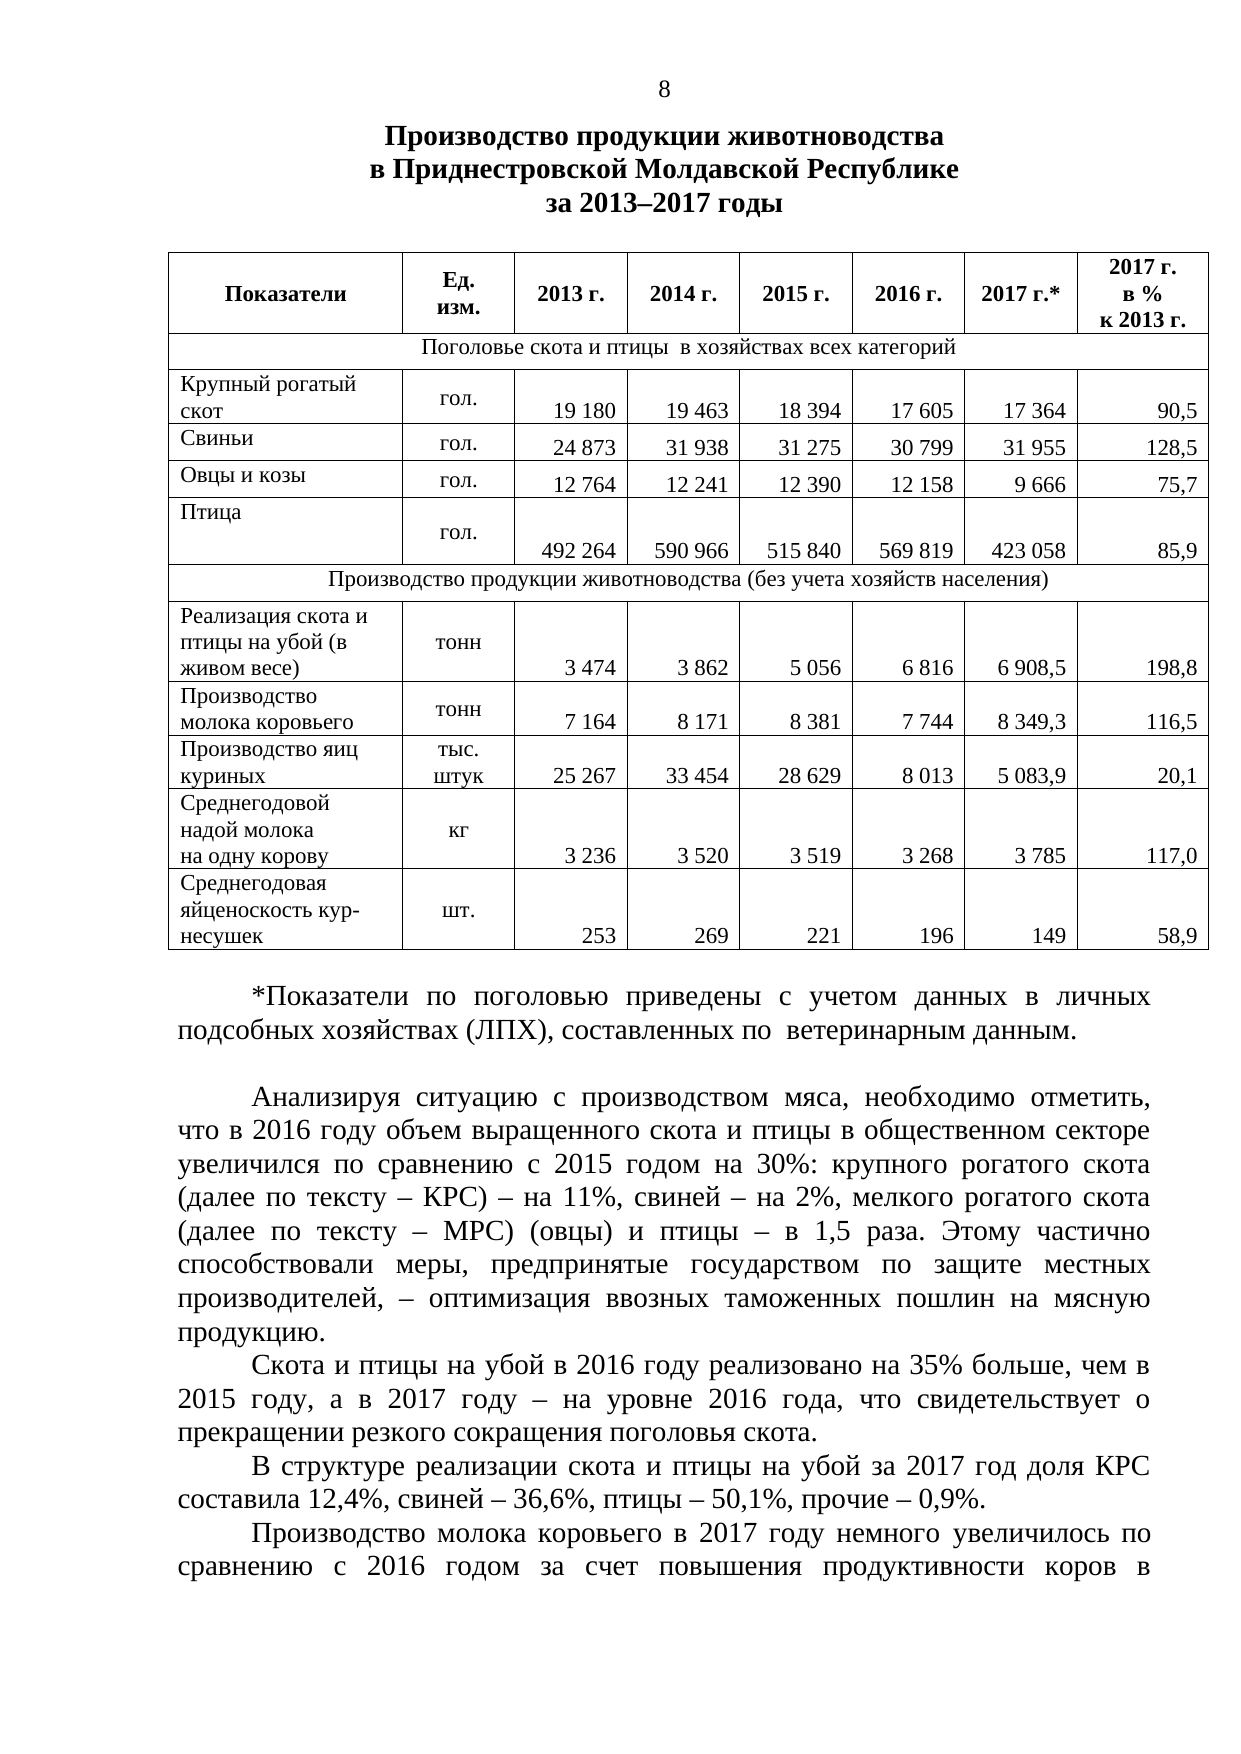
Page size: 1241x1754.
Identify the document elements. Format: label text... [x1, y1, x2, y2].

table_cell Среднегодовой надой молока на одну корову [169, 789, 402, 868]
table_cell 117,0 [1078, 789, 1208, 868]
table_cell 8 171 [628, 682, 739, 734]
table_cell 20,1 [1078, 736, 1208, 788]
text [177, 1515, 1152, 1582]
table_cell 19 463 [628, 370, 739, 423]
table_cell 3 520 [628, 789, 739, 868]
table_cell 19 180 [515, 370, 627, 423]
table_cell 31 275 [740, 424, 852, 460]
table_cell 18 394 [740, 370, 852, 423]
table_header 2015 г. [740, 253, 852, 332]
table_cell 3 519 [740, 789, 852, 868]
table_cell 569 819 [853, 498, 964, 564]
table_cell Среднегодовая яйценоскость кур-несушек [169, 869, 402, 948]
table_cell 3 268 [853, 789, 964, 868]
text *Показатели по поголовью приведены с учетом данных в личных подсобных хозяйствах (ЛПХ), составленных по ветеринарным данным. [177, 978, 1152, 1045]
table_cell 3 785 [965, 789, 1077, 868]
table_cell 90,5 [1078, 370, 1208, 423]
table_cell 17 605 [853, 370, 964, 423]
table_cell 25 267 [515, 736, 627, 788]
table_cell гол. [403, 424, 514, 460]
table_cell 6 908,5 [965, 602, 1077, 681]
table_header 2017 г.* [965, 253, 1077, 332]
table_cell Птица [169, 498, 402, 564]
table_cell 24 873 [515, 424, 627, 460]
text Производство продукции животноводства [177, 118, 1152, 152]
table_cell тонн [403, 602, 514, 681]
table_cell 221 [740, 869, 852, 948]
table_cell Свиньи [169, 424, 402, 460]
table_cell 17 364 [965, 370, 1077, 423]
table_cell 149 [965, 869, 1077, 948]
text за 2013–2017 годы [177, 185, 1152, 219]
table_cell 31 938 [628, 424, 739, 460]
table_cell гол. [403, 370, 514, 423]
table_cell 6 816 [853, 602, 964, 681]
table_cell Реализация скота и птицы на убой (в живом весе) [169, 602, 402, 681]
table_cell 7 164 [515, 682, 627, 734]
table_cell Производство молока коровьего [169, 682, 402, 734]
table_header 2013 г. [515, 253, 627, 332]
table_header Ед. изм. [403, 253, 514, 332]
table_cell 8 013 [853, 736, 964, 788]
table_cell шт. [403, 869, 514, 948]
table_cell 12 158 [853, 461, 964, 497]
table_cell 33 454 [628, 736, 739, 788]
table_cell 5 083,9 [965, 736, 1077, 788]
table_cell Производство продукции животноводства (без учета хозяйств населения) [169, 565, 1208, 601]
table_cell Крупный рогатый скот [169, 370, 402, 423]
table_cell 3 862 [628, 602, 739, 681]
table_cell 8 381 [740, 682, 852, 734]
text Скота и птицы на убой в 2016 году реализовано на 35% больше, чем в 2015 году, а в 2017 году – на уровне 2016 года, что свидетельствует о прекращении резкого сокращения поголовья скота. [177, 1347, 1152, 1448]
table_cell гол. [403, 498, 514, 564]
table_cell тонн [403, 682, 514, 734]
table_cell 85,9 [1078, 498, 1208, 564]
table_cell кг [403, 789, 514, 868]
table_cell 492 264 [515, 498, 627, 564]
table_cell 423 058 [965, 498, 1077, 564]
table_cell 253 [515, 869, 627, 948]
table_cell Овцы и козы [169, 461, 402, 497]
table_cell 9 666 [965, 461, 1077, 497]
table_header 2016 г. [853, 253, 964, 332]
table_cell 8 349,3 [965, 682, 1077, 734]
table_cell тыс. штук [403, 736, 514, 788]
table_cell 116,5 [1078, 682, 1208, 734]
table_cell 75,7 [1078, 461, 1208, 497]
table_header 2017 г. в % к 2013 г. [1078, 253, 1208, 332]
table_cell 12 241 [628, 461, 739, 497]
table_cell 5 056 [740, 602, 852, 681]
text В структуре реализации скота и птицы на убой за 2017 год доля КРС составила 12,4%, свиней – 36,6%, птицы – 50,1%, прочие – 0,9%. [177, 1448, 1152, 1515]
table_cell 31 955 [965, 424, 1077, 460]
table_cell 196 [853, 869, 964, 948]
text Анализируя ситуацию с производством мяса, необходимо отметить, что в 2016 году объем выращенного скота и птицы в общественном секторе увеличился по сравнению с 2015 годом на 30%: крупного рогатого скота (далее по тексту – КРС) – на 11%, свиней – на 2%, мелкого рогатого скота (далее по тексту – МРС) (овцы) и птицы – в 1,5 раза. Этому частично способствовали меры, предпринятые государством по защите местных производителей, – оптимизация ввозных таможенных пошлин на мясную продукцию. [177, 1079, 1152, 1347]
table_cell 590 966 [628, 498, 739, 564]
table_cell 198,8 [1078, 602, 1208, 681]
table_cell Поголовье скота и птицы в хозяйствах всех категорий [169, 334, 1208, 369]
table_cell 12 764 [515, 461, 627, 497]
table_header Показатели [169, 253, 402, 332]
table_header 2014 г. [628, 253, 739, 332]
table_cell гол. [403, 461, 514, 497]
text в Приднестровской Молдавской Республике [177, 152, 1152, 185]
table_cell 515 840 [740, 498, 852, 564]
table_cell 269 [628, 869, 739, 948]
table_cell 3 236 [515, 789, 627, 868]
table_cell 28 629 [740, 736, 852, 788]
table_cell Производство яиц куриных [169, 736, 402, 788]
table_cell 7 744 [853, 682, 964, 734]
table_cell 128,5 [1078, 424, 1208, 460]
table_cell 3 474 [515, 602, 627, 681]
table_cell 58,9 [1078, 869, 1208, 948]
table_cell 30 799 [853, 424, 964, 460]
table_cell 12 390 [740, 461, 852, 497]
